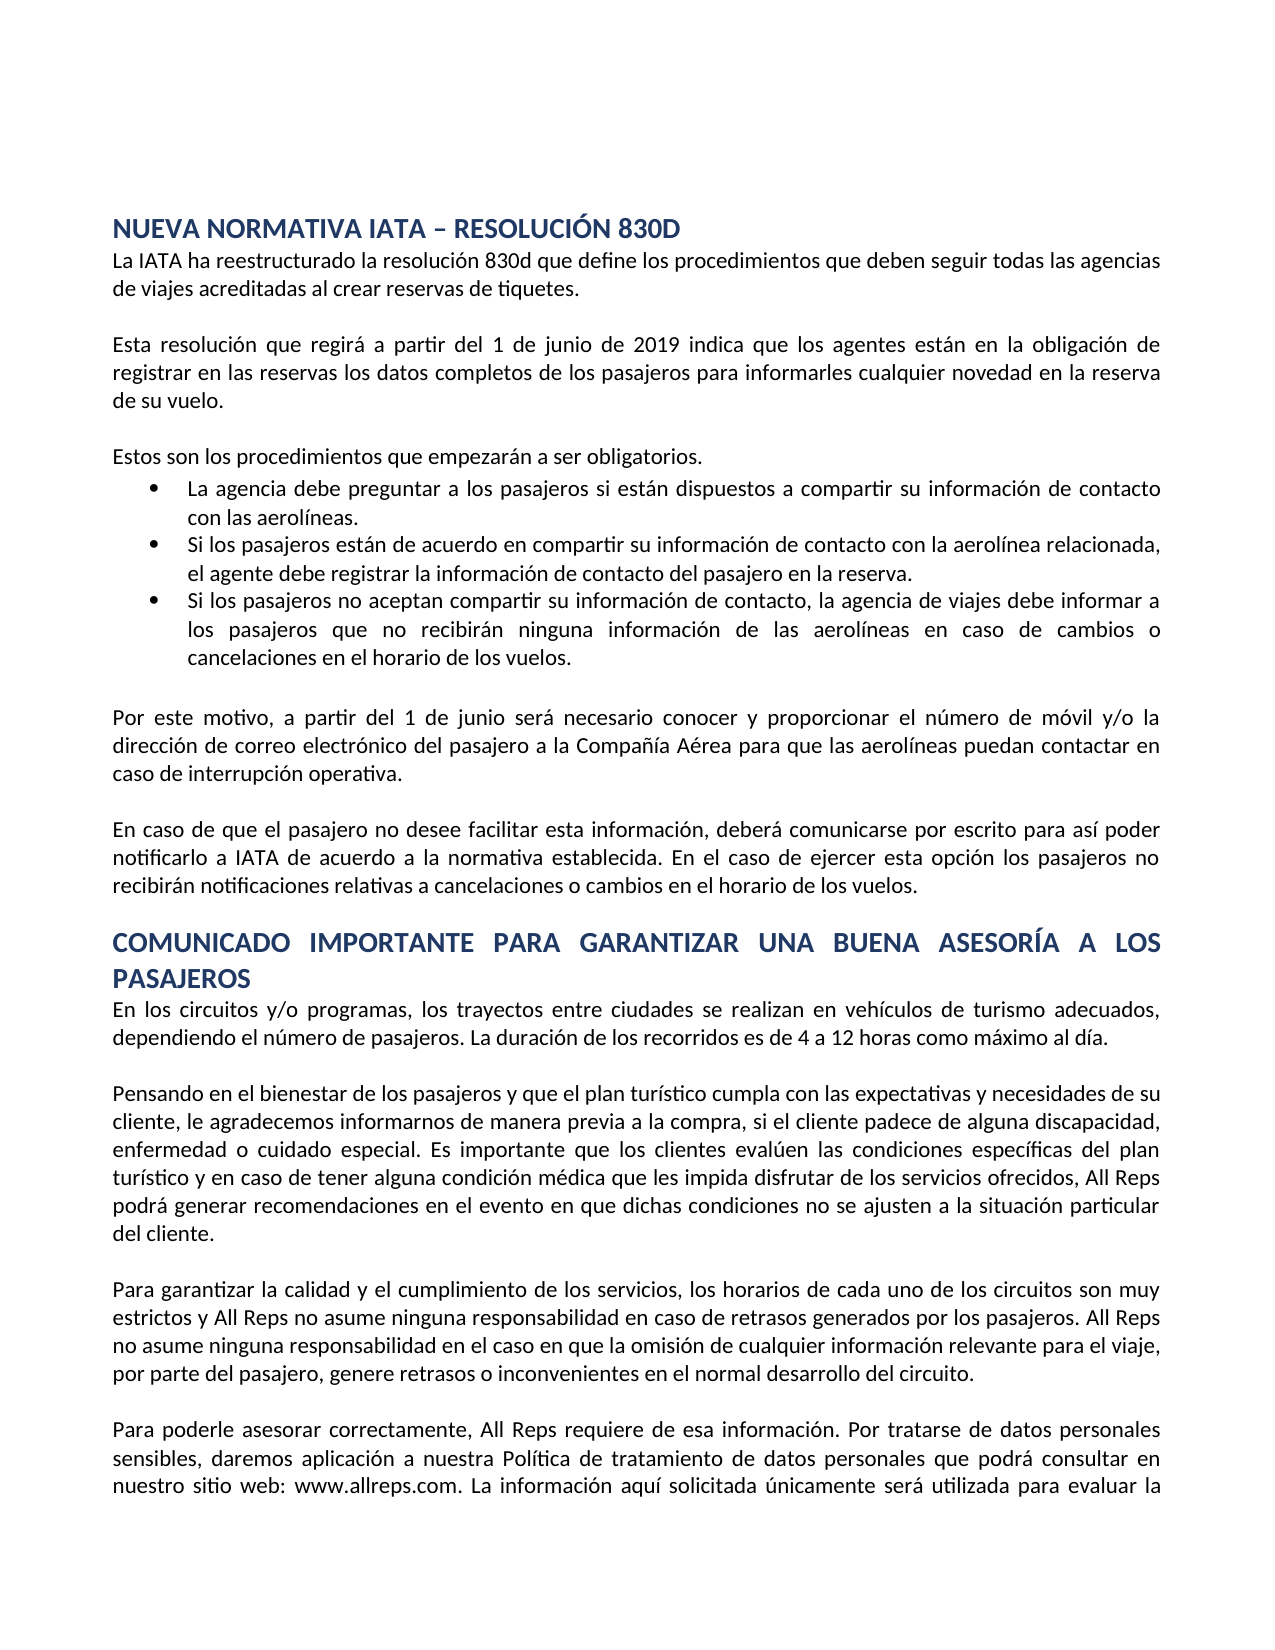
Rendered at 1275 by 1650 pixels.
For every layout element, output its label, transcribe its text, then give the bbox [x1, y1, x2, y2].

text NUEVA NORMATIVA IATA – RESOLUCIÓN 830D [112, 211, 1162, 246]
text La agencia debe preguntar a los pasajeros si están dispuestos a compartir su información de contacto con las aerolíneas. [150, 474, 1162, 531]
text Si los pasajeros están de acuerdo en compartir su información de contacto con la aerolínea relacionada, el agente debe registrar la información de contacto del pasajero en la reserva. [150, 531, 1162, 587]
text Pensando en el bienestar de los pasajeros y que el plan turístico cumpla con las expectativas y necesidades de su cliente, le agradecemos informarnos de manera previa a la compra, si el cliente padece de alguna discapacidad, enfermedad o cuidado especial. Es importante que los clientes evalúen las condiciones específicas del plan turístico y en caso de tener alguna condición médica que les impida disfrutar de los servicios ofrecidos, All Reps podrá generar recomendaciones en el evento en que dichas condiciones no se ajusten a la situación particular del cliente. [112, 1079, 1162, 1247]
text Esta resolución que regirá a partir del 1 de junio de 2019 indica que los agentes están en la obligación de registrar en las reservas los datos completos de los pasajeros para informarles cualquier novedad en la reserva de su vuelo. [112, 330, 1162, 414]
text Para garantizar la calidad y el cumplimiento de los servicios, los horarios de cada uno de los circuitos son muy estrictos y All Reps no asume ninguna responsabilidad en caso de retrasos generados por los pasajeros. All Reps no asume ninguna responsabilidad en el caso en que la omisión de cualquier información relevante para el viaje, por parte del pasajero, genere retrasos o inconvenientes en el normal desarrollo del circuito. [112, 1276, 1162, 1388]
text COMUNICADO IMPORTANTE PARA GARANTIZAR UNA BUENA ASESORÍA A LOS PASAJEROS [112, 924, 1162, 995]
text En caso de que el pasajero no desee facilitar esta información, deberá comunicarse por escrito para así poder notificarlo a IATA de acuerdo a la normativa establecida. En el caso de ejercer esta opción los pasajeros no recibirán notificaciones relativas a cancelaciones o cambios en el horario de los vuelos. [112, 815, 1162, 899]
text Estos son los procedimientos que empezarán a ser obligatorios. [112, 442, 1162, 470]
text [112, 1416, 1162, 1500]
text Si los pasajeros no aceptan compartir su información de contacto, la agencia de viajes debe informar a los pasajeros que no recibirán ninguna información de las aerolíneas en caso de cambios o cancelaciones en el horario de los vuelos. [150, 587, 1162, 671]
text En los circuitos y/o programas, los trayectos entre ciudades se realizan en vehículos de turismo adecuados, dependiendo el número de pasajeros. La duración de los recorridos es de 4 a 12 horas como máximo al día. [112, 995, 1162, 1051]
text La IATA ha reestructurado la resolución 830d que define los procedimientos que deben seguir todas las agencias de viajes acreditadas al crear reservas de tiquetes. [112, 246, 1162, 302]
text Por este motivo, a partir del 1 de junio será necesario conocer y proporcionar el número de móvil y/o la dirección de correo electrónico del pasajero a la Compañía Aérea para que las aerolíneas puedan contactar en caso de interrupción operativa. [112, 703, 1162, 787]
